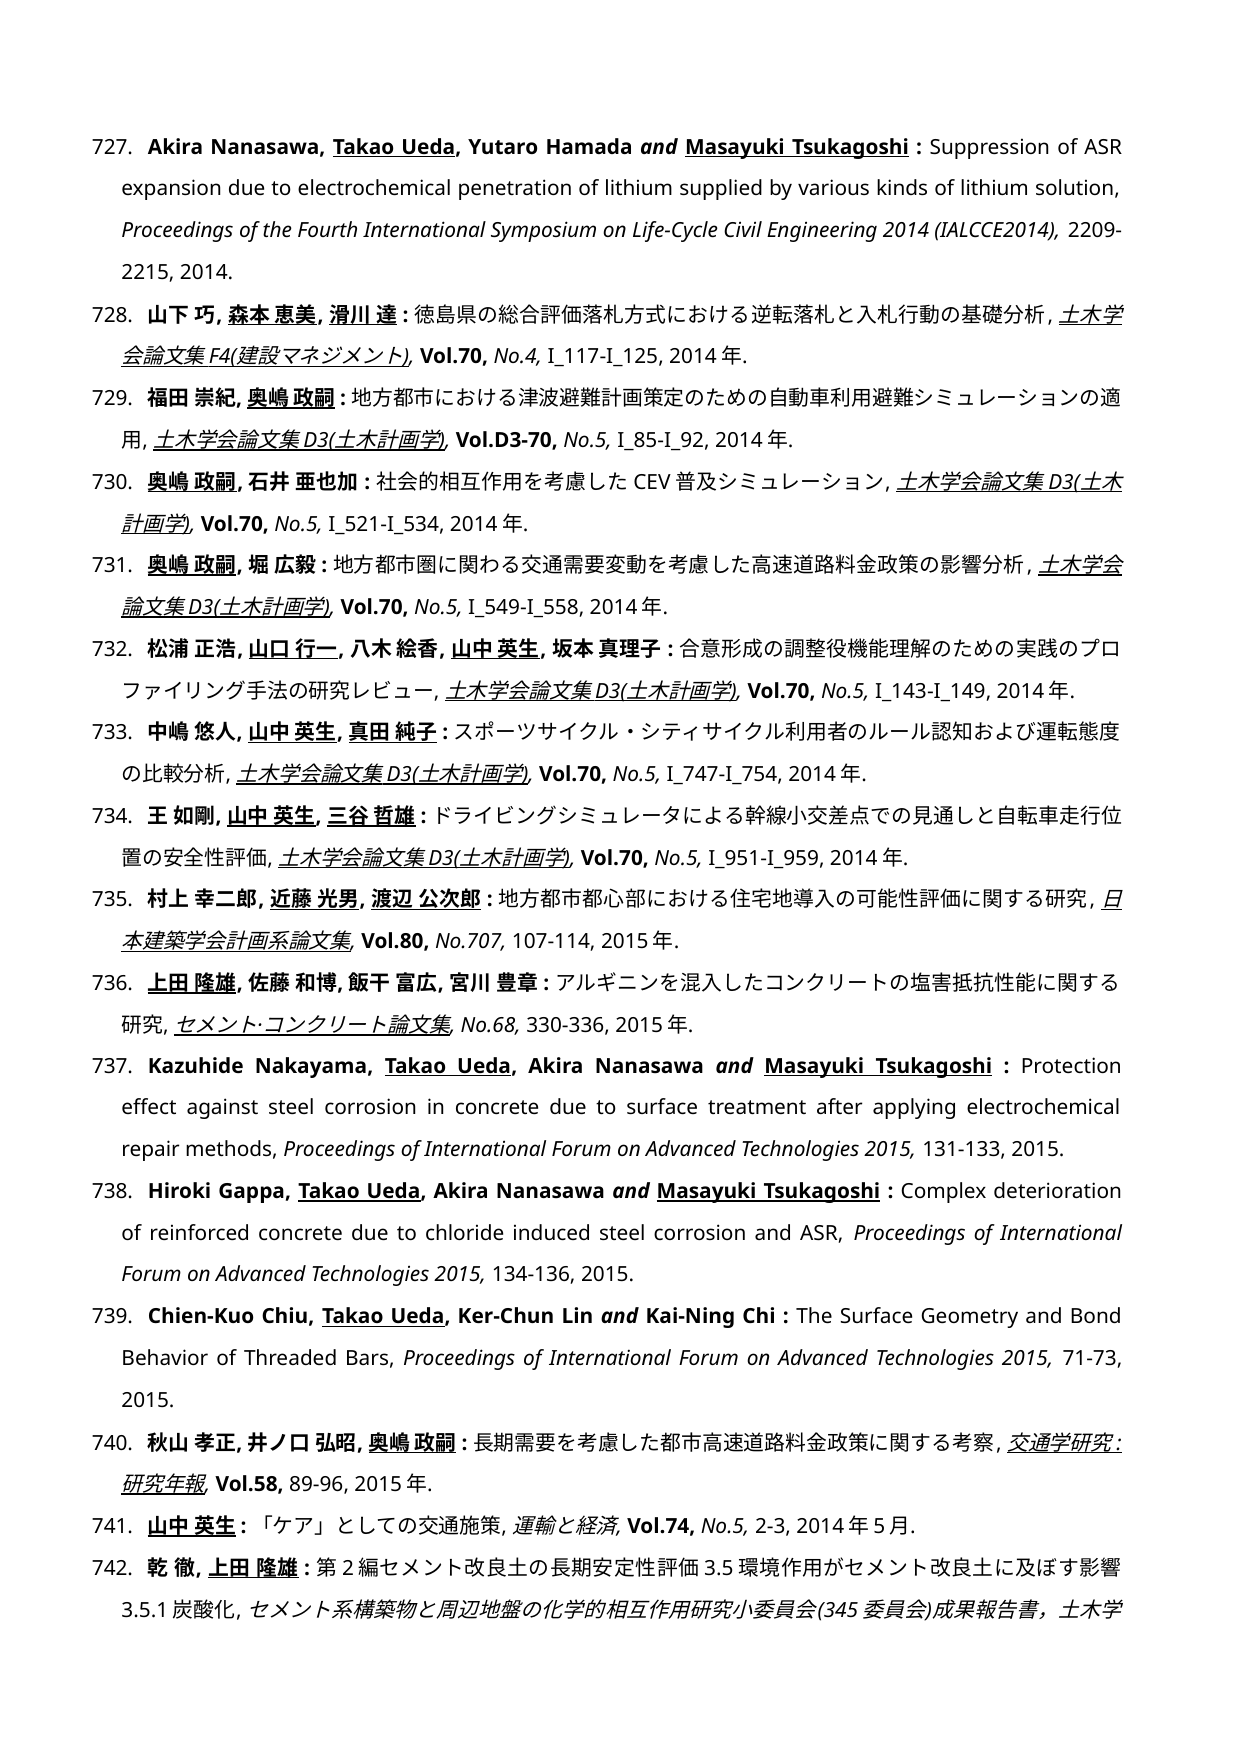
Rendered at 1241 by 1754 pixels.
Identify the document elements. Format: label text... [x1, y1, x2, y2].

list 奥嶋 政嗣, 石井 亜也加 : 社会的相互作用を考慮したCEV普及シミュレーション, 土木学会論文集D3(土木計画学), Vol.70, No.5, I_521-I_534, 2014年. [92, 459, 1122, 543]
list Chien-Kuo Chiu, Takao Ueda, Ker-Chun Lin and Kai-Ning Chi : The Surface Geometry and Bond Behavior of Threaded Bars, Proceedings of International Forum on Advanced Technologies 2015, 71-73, 2015. [92, 1295, 1122, 1420]
list 山下 巧, 森本 恵美, 滑川 達 : 徳島県の総合評価落札方式における逆転落札と入札行動の基礎分析, 土木学会論文集F4(建設マネジメント), Vol.70, No.4, I_117-I_125, 2014年. [92, 292, 1122, 376]
list 松浦 正浩, 山口 行一, 八木 絵香, 山中 英生, 坂本 真理子 : 合意形成の調整役機能理解のための実践のプロファイリング手法の研究レビュー, 土木学会論文集D3(土木計画学), Vol.70, No.5, I_143-I_149, 2014年. [92, 626, 1122, 710]
list 上田 隆雄, 佐藤 和博, 飯干 富広, 宮川 豊章 : アルギニンを混入したコンクリートの塩害抵抗性能に関する研究, セメント·コンクリート論文集, No.68, 330-336, 2015年. [92, 961, 1122, 1044]
list 福田 崇紀, 奥嶋 政嗣 : 地方都市における津波避難計画策定のための自動車利用避難シミュレーションの適用, 土木学会論文集D3(土木計画学), Vol.D3-70, No.5, I_85-I_92, 2014年. [92, 376, 1122, 459]
list Akira Nanasawa, Takao Ueda, Yutaro Hamada and Masayuki Tsukagoshi : Suppression of ASR expansion due to electrochemical penetration of lithium supplied by various kinds of lithium solution, Proceedings of the Fourth International Symposium on Life-Cycle Civil Engineering 2014 (IALCCE2014), 2209-2215, 2014. [92, 125, 1122, 292]
list 王 如剛, 山中 英生, 三谷 哲雄 : ドライビングシミュレータによる幹線小交差点での見通しと自転車走行位置の安全性評価, 土木学会論文集D3(土木計画学), Vol.70, No.5, I_951-I_959, 2014年. [92, 793, 1122, 877]
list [92, 1545, 1122, 1629]
list 村上 幸二郎, 近藤 光男, 渡辺 公次郎 : 地方都市都心部における住宅地導入の可能性評価に関する研究, 日本建築学会計画系論文集, Vol.80, No.707, 107-114, 2015年. [92, 877, 1122, 961]
list 中嶋 悠人, 山中 英生, 真田 純子 : スポーツサイクル・シティサイクル利用者のルール認知および運転態度の比較分析, 土木学会論文集D3(土木計画学), Vol.70, No.5, I_747-I_754, 2014年. [92, 710, 1122, 793]
list 山中 英生 : 「ケア」としての交通施策, 運輸と経済, Vol.74, No.5, 2-3, 2014年5月. [92, 1503, 1122, 1545]
list 奥嶋 政嗣, 堀 広毅 : 地方都市圏に関わる交通需要変動を考慮した高速道路料金政策の影響分析, 土木学会論文集D3(土木計画学), Vol.70, No.5, I_549-I_558, 2014年. [92, 543, 1122, 626]
list Hiroki Gappa, Takao Ueda, Akira Nanasawa and Masayuki Tsukagoshi : Complex deterioration of reinforced concrete due to chloride induced steel corrosion and ASR, Proceedings of International Forum on Advanced Technologies 2015, 134-136, 2015. [92, 1169, 1122, 1295]
list Kazuhide Nakayama, Takao Ueda, Akira Nanasawa and Masayuki Tsukagoshi : Protection effect against steel corrosion in concrete due to surface treatment after applying electrochemical repair methods, Proceedings of International Forum on Advanced Technologies 2015, 131-133, 2015. [92, 1044, 1122, 1169]
list 秋山 孝正, 井ノ口 弘昭, 奥嶋 政嗣 : 長期需要を考慮した都市高速道路料金政策に関する考察, 交通学研究 : 研究年報, Vol.58, 89-96, 2015年. [92, 1420, 1122, 1503]
